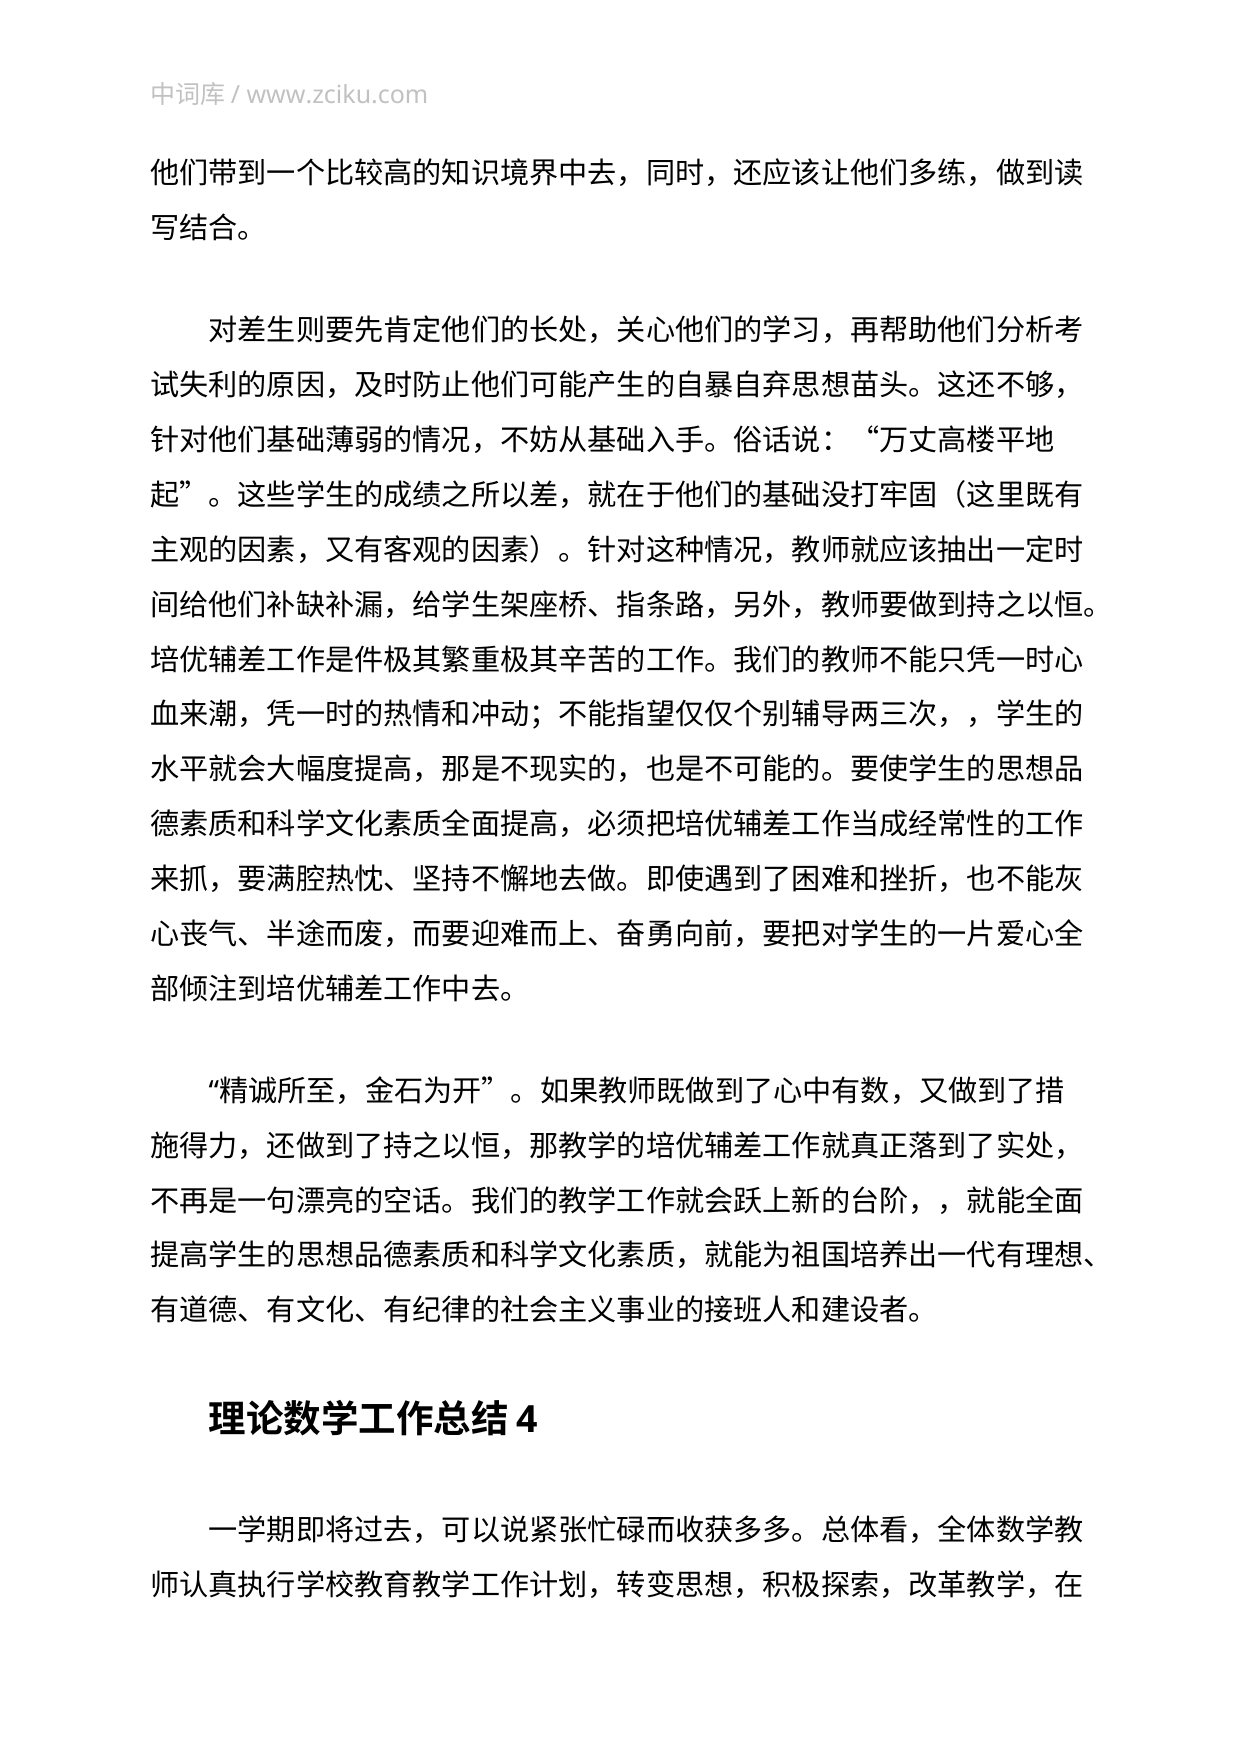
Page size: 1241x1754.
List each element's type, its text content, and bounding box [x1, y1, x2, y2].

text 理论数学工作总结4 [150, 1389, 1090, 1443]
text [150, 1506, 1090, 1603]
text “精诚所至，金石为开”。如果教师既做到了心中有数，又做到了措施得力，还做到了持之以恒，那教学的培优辅差工作就真正落到了实处，不再是一句漂亮的空话。我们的教学工作就会跃上新的台阶，，就能全面提高学生的思想品德素质和科学文化素质，就能为祖国培养出一代有理想、有道德、有文化、有纪律的社会主义事业的接班人和建设者。 [150, 1067, 1090, 1329]
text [150, 150, 1090, 247]
text 对差生则要先肯定他们的长处，关心他们的学习，再帮助他们分析考试失利的原因，及时防止他们可能产生的自暴自弃思想苗头。这还不够，针对他们基础薄弱的情况，不妨从基础入手。俗话说：“万丈高楼平地起”。这些学生的成绩之所以差，就在于他们的基础没打牢固（这里既有主观的因素，又有客观的因素）。针对这种情况，教师就应该抽出一定时间给他们补缺补漏，给学生架座桥、指条路，另外，教师要做到持之以恒。培优辅差工作是件极其繁重极其辛苦的工作。我们的教师不能只凭一时心血来潮，凭一时的热情和冲动；不能指望仅仅个别辅导两三次，，学生的水平就会大幅度提高，那是不现实的，也是不可能的。要使学生的思想品德素质和科学文化素质全面提高，必须把培优辅差工作当成经常性的工作来抓，要满腔热忱、坚持不懈地去做。即使遇到了困难和挫折，也不能灰心丧气、半途而废，而要迎难而上、奋勇向前，要把对学生的一片爱心全部倾注到培优辅差工作中去。 [150, 307, 1090, 1008]
